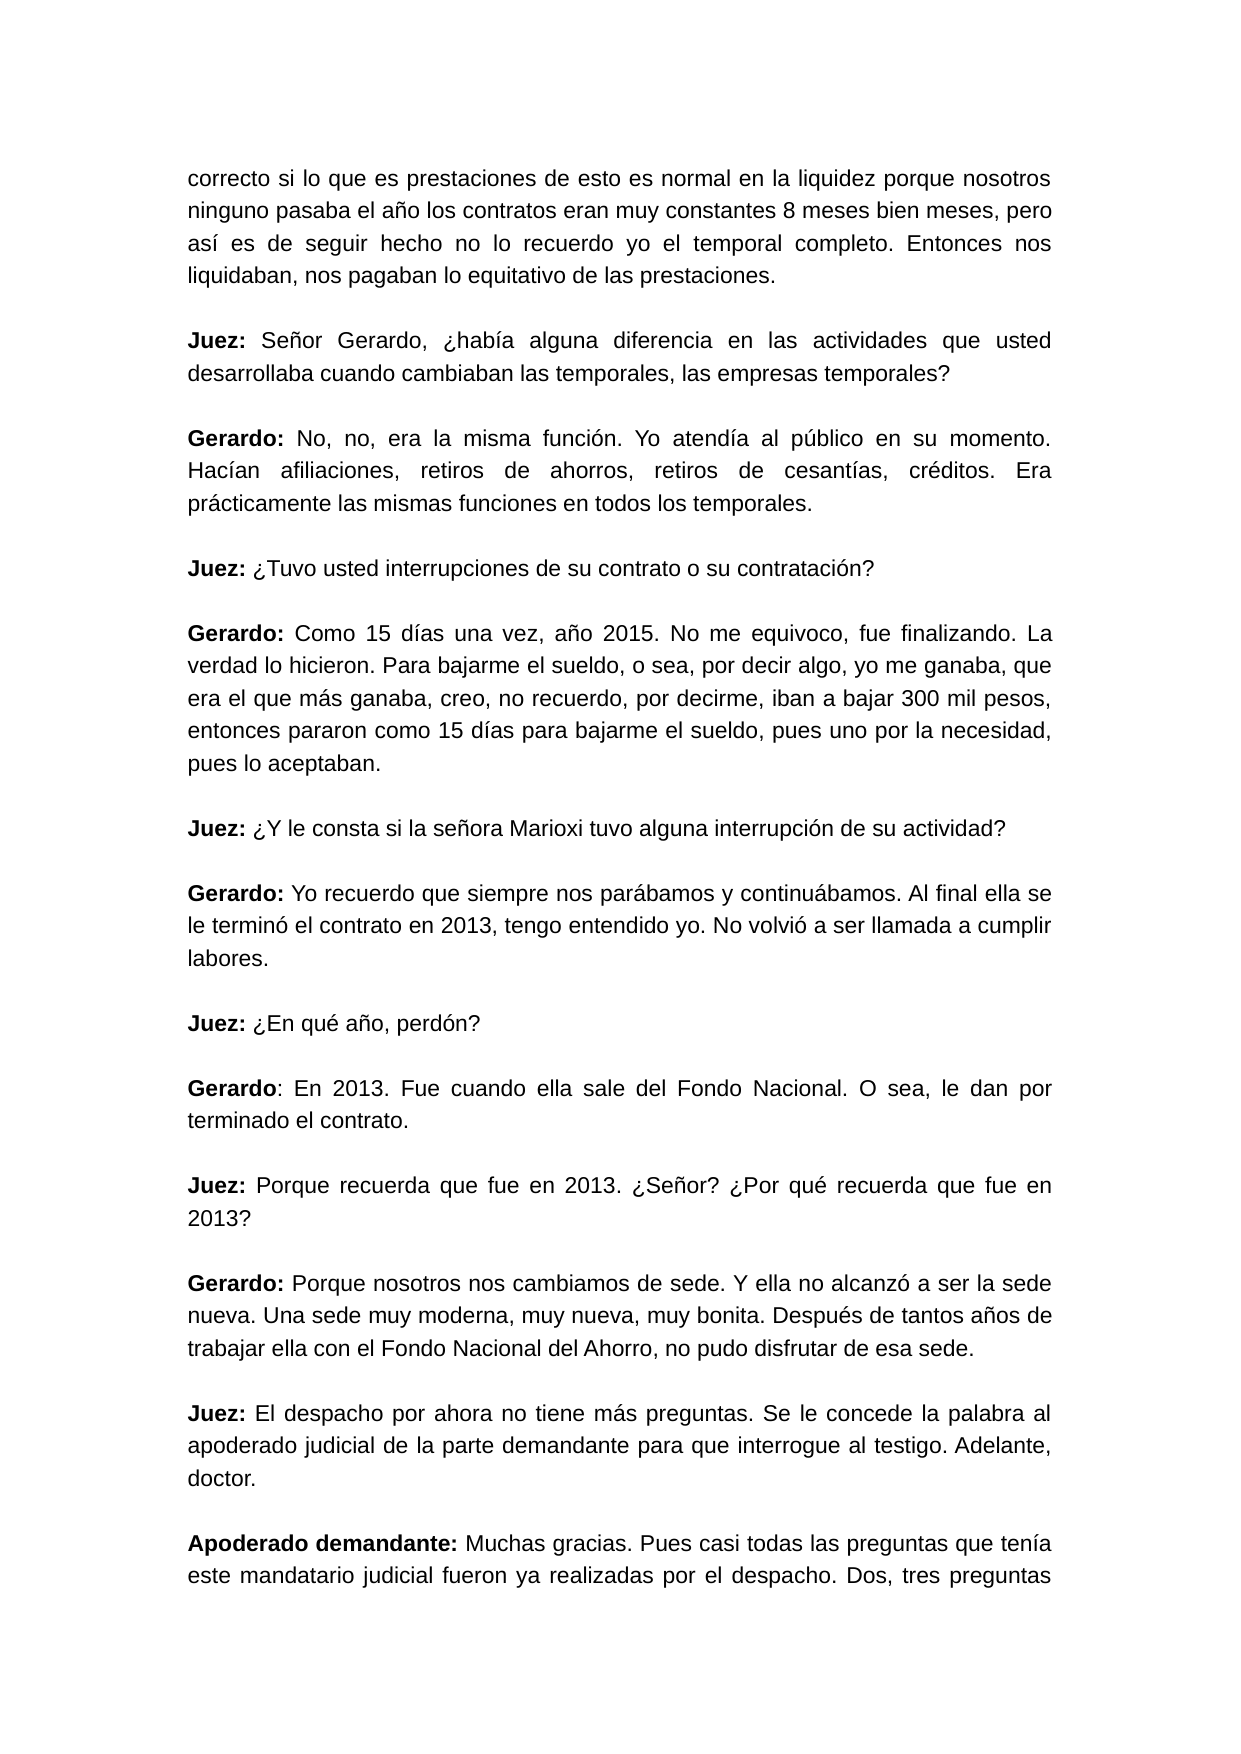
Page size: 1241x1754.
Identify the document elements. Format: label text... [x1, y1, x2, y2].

text Juez: ¿Y le consta si la señora Marioxi tuvo alguna interrupción de su actividad? [187, 812, 1053, 844]
text Gerardo: No, no, era la misma función. Yo atendía al público en su momento. Hacían afiliaciones, retiros de ahorros, retiros de cesantías, créditos. Era prácticamente las mismas funciones en todos los temporales. [187, 422, 1053, 519]
text Juez: Porque recuerda que fue en 2013. ¿Señor? ¿Por qué recuerda que fue en 2013? [187, 1169, 1053, 1234]
text Juez: ¿Tuvo usted interrupciones de su contrato o su contratación? [187, 552, 1053, 584]
text Gerardo: Porque nosotros nos cambiamos de sede. Y ella no alcanzó a ser la sede nueva. Una sede muy moderna, muy nueva, muy bonita. Después de tantos años de trabajar ella con el Fondo Nacional del Ahorro, no pudo disfrutar de esa sede. [187, 1267, 1053, 1364]
text Juez: ¿En qué año, perdón? [187, 1007, 1053, 1039]
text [187, 162, 1053, 292]
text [187, 1527, 1053, 1592]
text Gerardo: Yo recuerdo que siempre nos parábamos y continuábamos. Al final ella se le terminó el contrato en 2013, tengo entendido yo. No volvió a ser llamada a cumplir labores. [187, 877, 1053, 974]
text Gerardo: Como 15 días una vez, año 2015. No me equivoco, fue finalizando. La verdad lo hicieron. Para bajarme el sueldo, o sea, por decir algo, yo me ganaba, que era el que más ganaba, creo, no recuerdo, por decirme, iban a bajar 300 mil pesos, entonces pararon como 15 días para bajarme el sueldo, pues uno por la necesidad, pues lo aceptaban. [187, 617, 1053, 779]
text Juez: El despacho por ahora no tiene más preguntas. Se le concede la palabra al apoderado judicial de la parte demandante para que interrogue al testigo. Adelante, doctor. [187, 1397, 1053, 1494]
text Gerardo: En 2013. Fue cuando ella sale del Fondo Nacional. O sea, le dan por terminado el contrato. [187, 1072, 1053, 1137]
text Juez: Señor Gerardo, ¿había alguna diferencia en las actividades que usted desarrollaba cuando cambiaban las temporales, las empresas temporales? [187, 324, 1053, 389]
